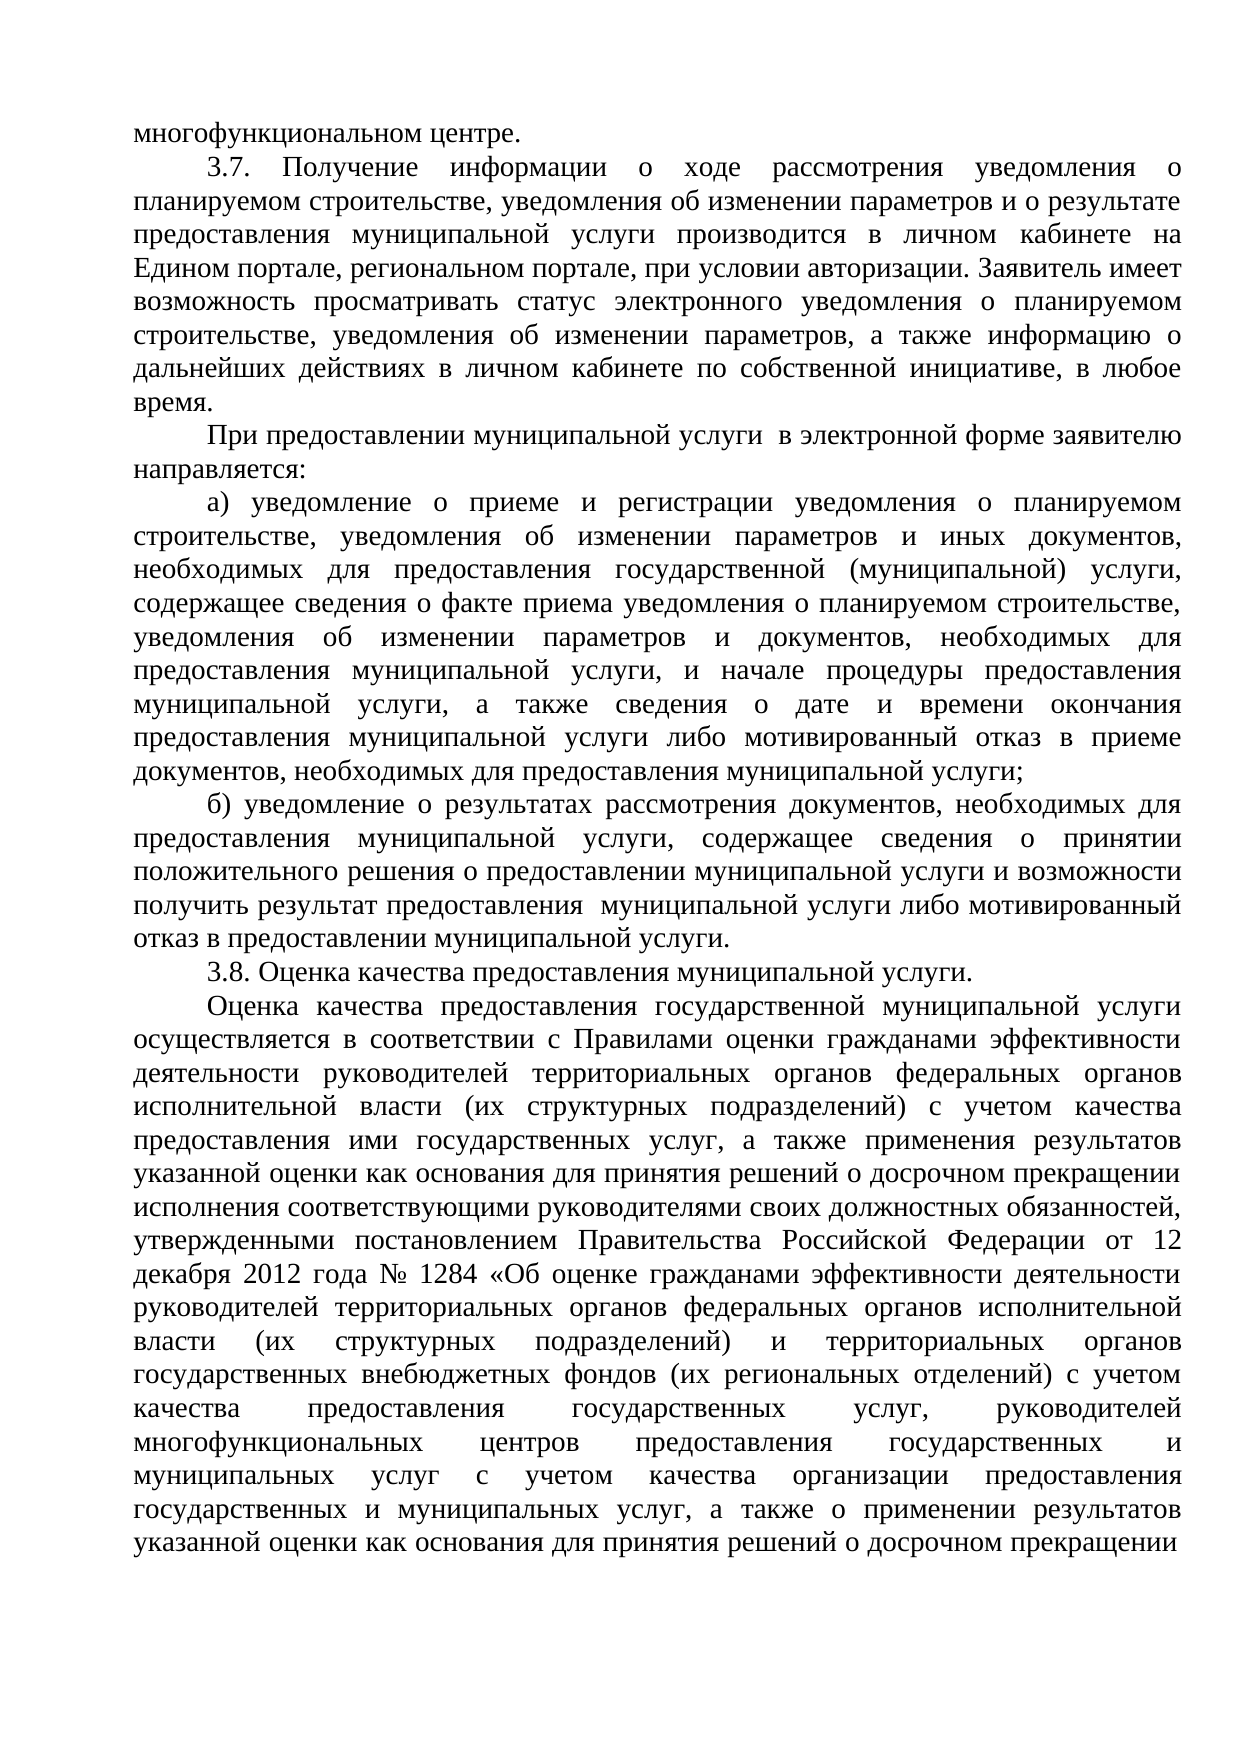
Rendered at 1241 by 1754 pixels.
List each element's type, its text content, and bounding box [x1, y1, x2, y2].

text Оценка качества предоставления государственной муниципальной услуги осуществляется в соответствии с Правилами оценки гражданами эффективности деятельности руководителей территориальных органов федеральных органов исполнительной власти (их структурных подразделений) с учетом качества предоставления ими государственных услуг, а также применения результатов указанной оценки как основания для принятия решений о досрочном прекращении исполнения соответствующими руководителями своих должностных обязанностей, утвержденными постановлением Правительства Российской Федерации от 12 декабря 2012 года № 1284 «Об оценке гражданами эффективности деятельности руководителей территориальных органов федеральных органов исполнительной власти (их структурных подразделений) и территориальных органов государственных внебюджетных фондов (их региональных отделений) с учетом качества предоставления государственных услуг, руководителей многофункциональных центров предоставления государственных и муниципальных услуг с учетом качества организации предоставления государственных и муниципальных услуг, а также о применении результатов указанной оценки как основания для принятия решений о досрочном прекращении [133, 988, 1182, 1558]
text а) уведомление о приеме и регистрации уведомления о планируемом строительстве, уведомления об изменении параметров и иных документов, необходимых для предоставления государственной (муниципальной) услуги, содержащее сведения о факте приема уведомления о планируемом строительстве, уведомления об изменении параметров и документов, необходимых для предоставления муниципальной услуги, и начале процедуры предоставления муниципальной услуги, а также сведения о дате и времени окончания предоставления муниципальной услуги либо мотивированный отказ в приеме документов, необходимых для предоставления муниципальной услуги; [133, 484, 1182, 786]
text При предоставлении муниципальной услуги в электронной форме заявителю направляется: [133, 417, 1182, 484]
list Получение информации о ходе рассмотрения уведомления о планируемом строительстве, уведомления об изменении параметров и о результате предоставления муниципальной услуги производится в личном кабинете на Едином портале, региональном портале, при условии авторизации. Заявитель имеет возможность просматривать статус электронного уведомления о планируемом строительстве, уведомления об изменении параметров, а также информацию о дальнейших действиях в личном кабинете по собственной инициативе, в любое время. [133, 149, 1182, 417]
text многофункциональном центре. [133, 115, 1205, 149]
text б) уведомление о результатах рассмотрения документов, необходимых для предоставления муниципальной услуги, содержащее сведения о принятии положительного решения о предоставлении муниципальной услуги и возможности получить результат предоставления муниципальной услуги либо мотивированный отказ в предоставлении муниципальной услуги. [133, 786, 1182, 954]
list Оценка качества предоставления муниципальной услуги. [207, 954, 1205, 988]
